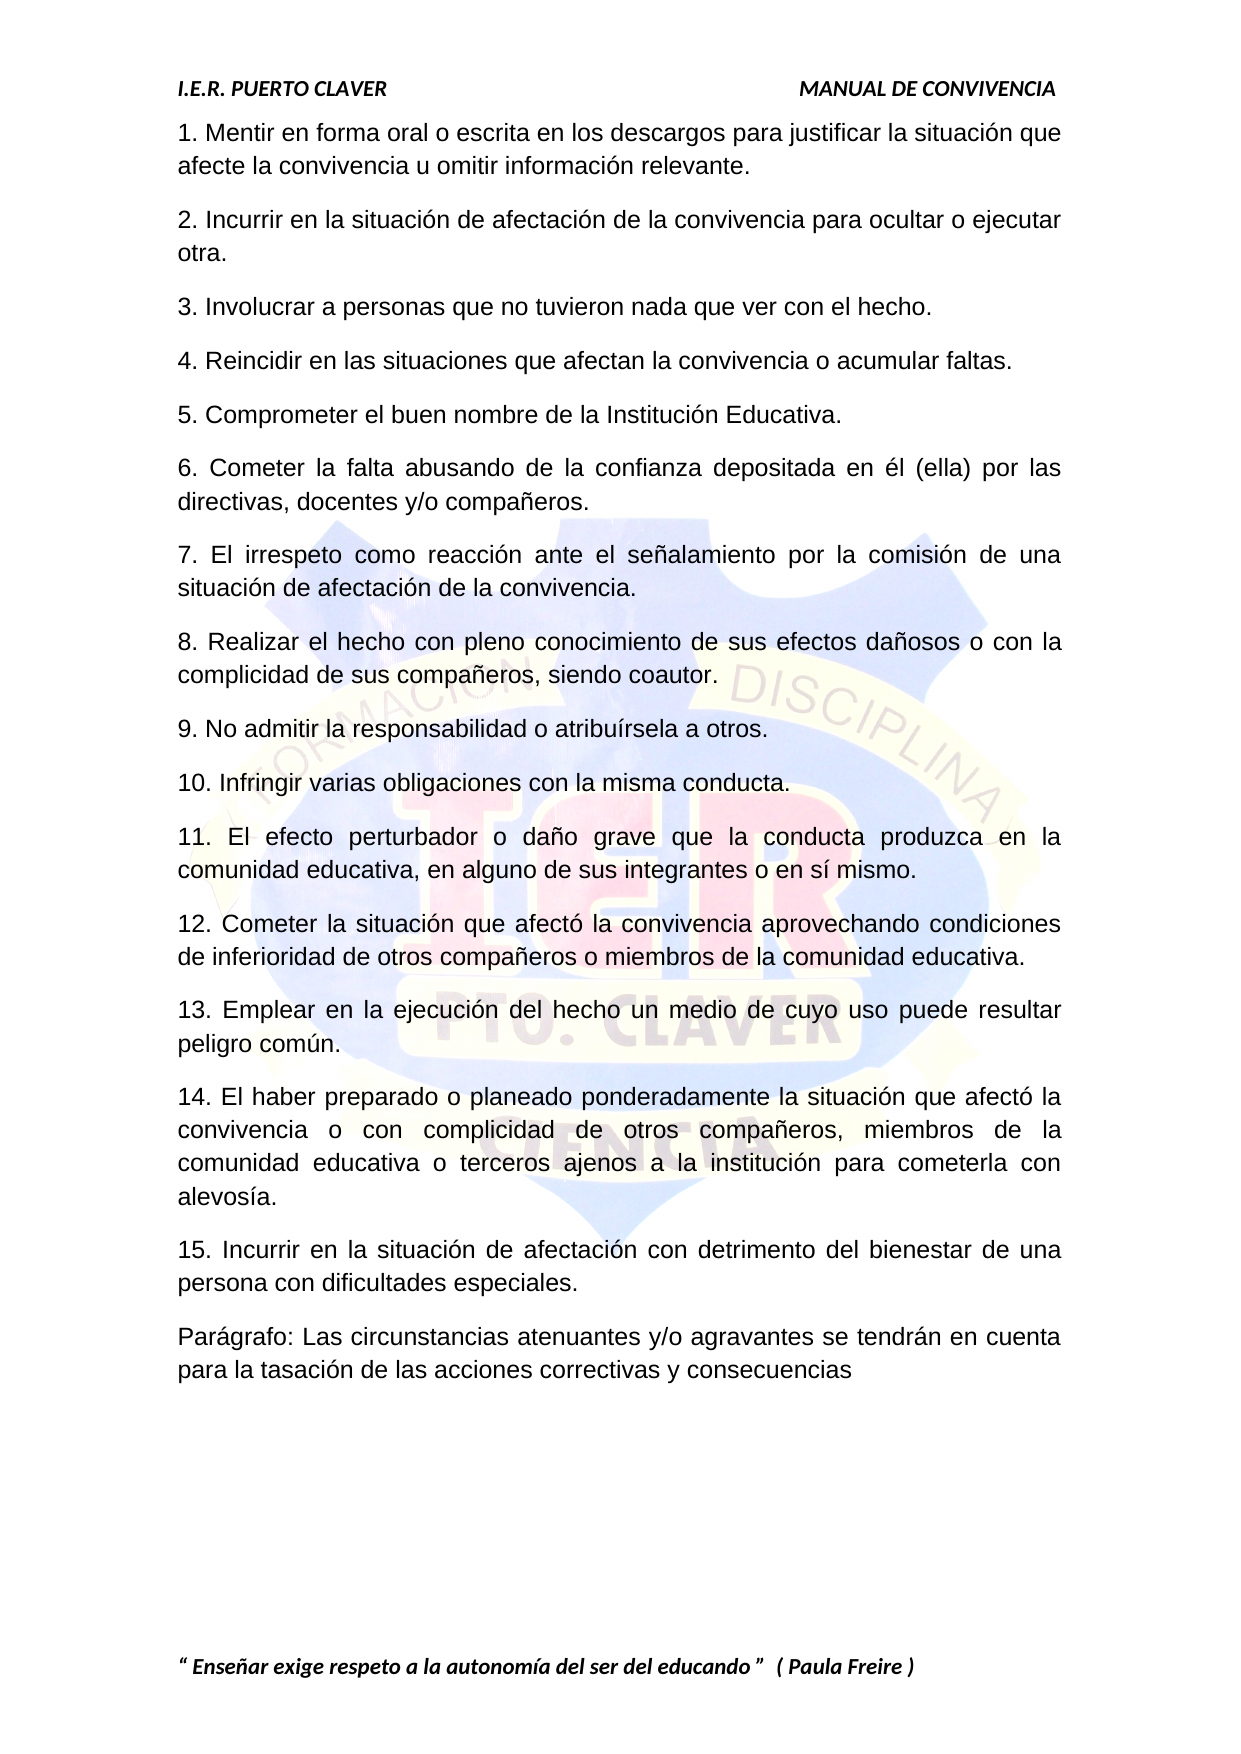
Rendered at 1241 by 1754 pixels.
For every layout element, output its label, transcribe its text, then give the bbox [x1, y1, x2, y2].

text 12. Cometer la situación que afectó la convivencia aprovechando condiciones de inferioridad de otros compañeros o miembros de la comunidad educativa. [177, 909, 1063, 970]
text 3. Involucrar a personas que no tuvieron nada que ver con el hecho. [177, 292, 1063, 321]
text 14. El haber preparado o planeado ponderadamente la situación que afectó la convivencia o con complicidad de otros compañeros, miembros de la comunidad educativa o terceros ajenos a la institución para cometerla con alevosía. [177, 1082, 1063, 1210]
text 7. El irrespeto como reacción ante el señalamiento por la comisión de una situación de afectación de la convivencia. [177, 540, 1063, 602]
text 5. Comprometer el buen nombre de la Institución Educativa. [177, 399, 1063, 428]
text 15. Incurrir en la situación de afectación con detrimento del bienestar de una persona con dificultades especiales. [177, 1235, 1063, 1297]
text 11. El efecto perturbador o daño grave que la conducta produzca en la comunidad educativa, en alguno de sus integrantes o en sí mismo. [177, 822, 1063, 883]
text 13. Emplear en la ejecución del hecho un medio de cuyo uso puede resultar peligro común. [177, 996, 1063, 1057]
text Parágrafo: Las circunstancias atenuantes y/o agravantes se tendrán en cuenta para la tasación de las acciones correctivas y consecuencias [177, 1322, 1063, 1384]
text 1. Mentir en forma oral o escrita en los descargos para justificar la situación que afecte la convivencia u omitir información relevante. [177, 118, 1063, 180]
text 8. Realizar el hecho con pleno conocimiento de sus efectos dañosos o con la complicidad de sus compañeros, siendo coautor. [177, 627, 1063, 689]
text 9. No admitir la responsabilidad o atribuírsela a otros. [177, 714, 1063, 743]
text 10. Infringir varias obligaciones con la misma conducta. [177, 768, 1063, 797]
text 2. Incurrir en la situación de afectación de la convivencia para ocultar o ejecutar otra. [177, 205, 1063, 267]
text 6. Cometer la falta abusando de la confianza depositada en él (ella) por las directivas, docentes y/o compañeros. [177, 453, 1063, 515]
text 4. Reincidir en las situaciones que afectan la convivencia o acumular faltas. [177, 346, 1063, 374]
